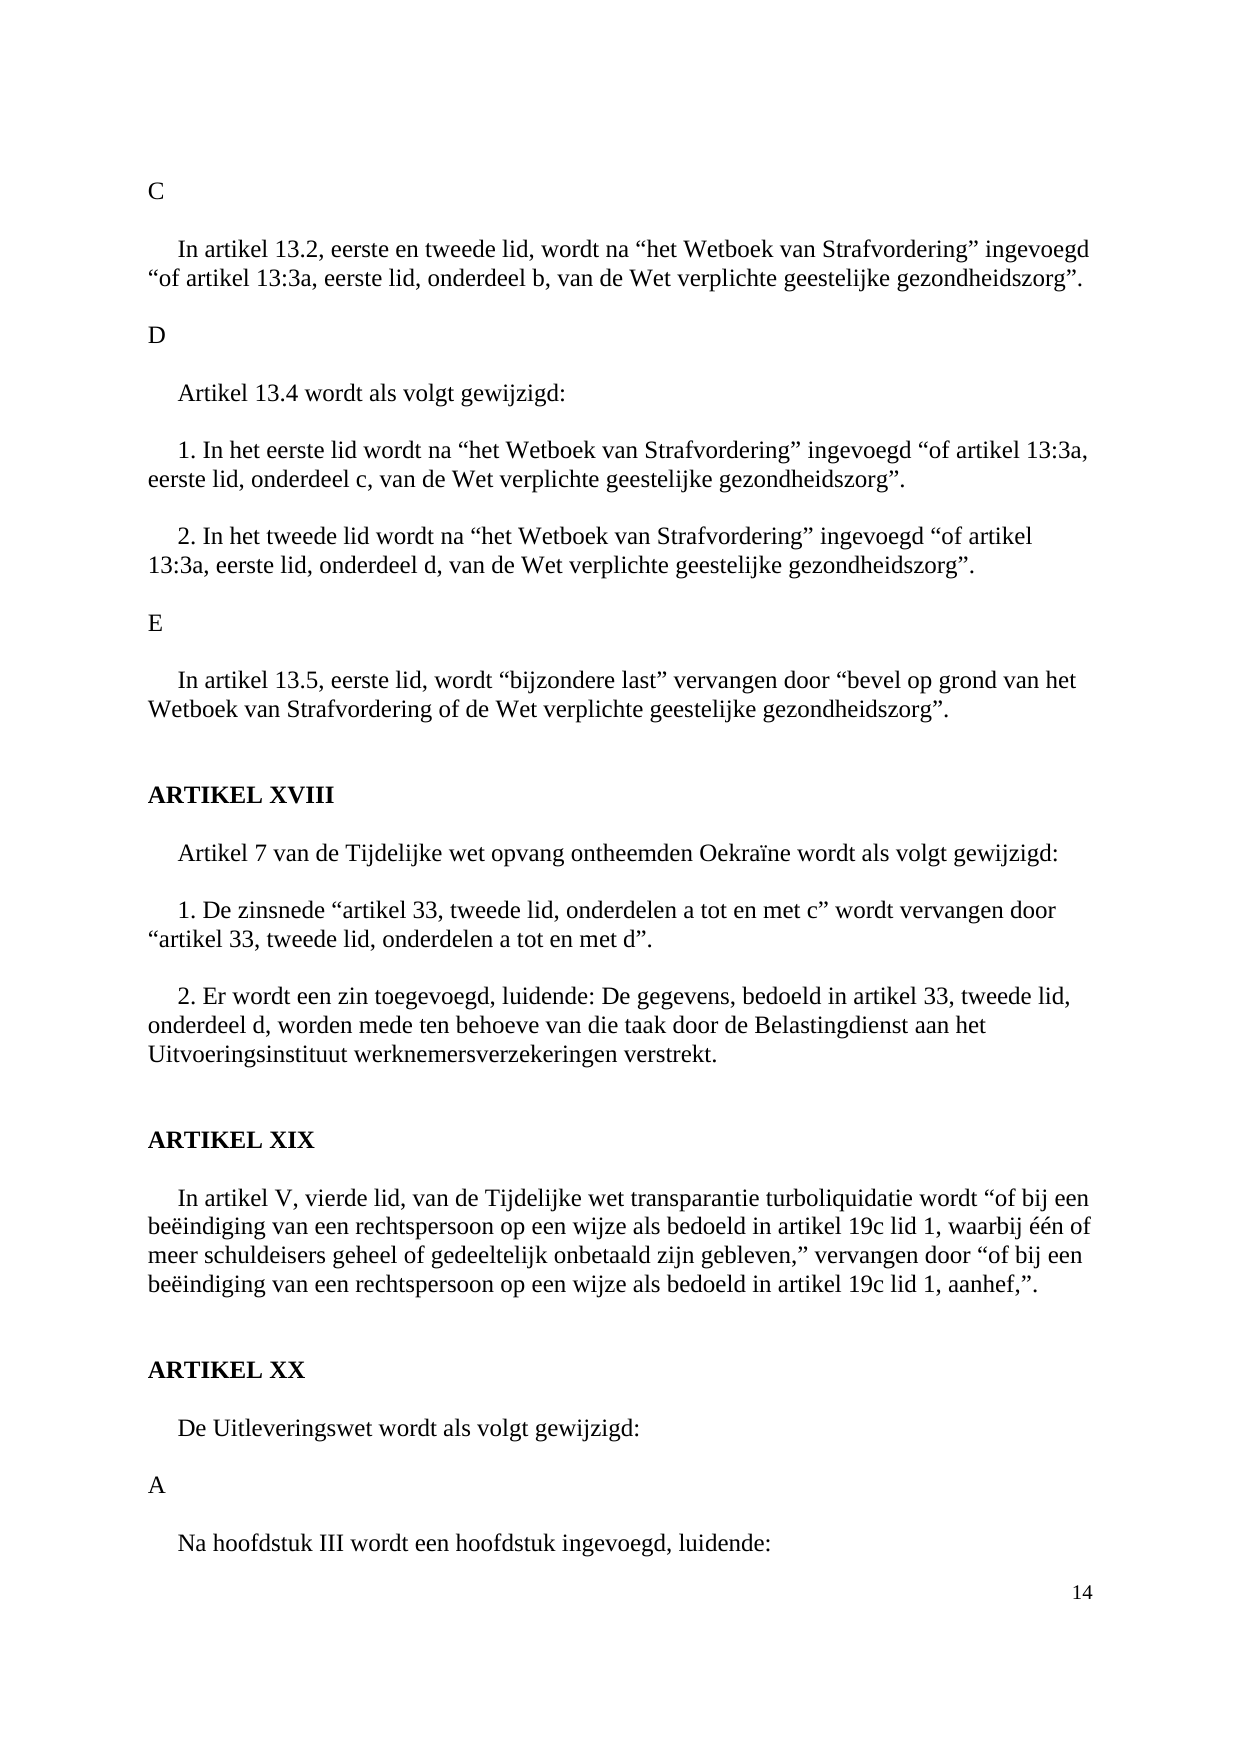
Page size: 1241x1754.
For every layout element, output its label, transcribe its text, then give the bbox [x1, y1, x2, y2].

text In artikel 13.2, eerste en tweede lid, wordt na “het Wetboek van Strafvordering” ingevoegd “of artikel 13:3a, eerste lid, onderdeel b, van de Wet verplichte geestelijke gezondheidszorg”. [148, 234, 1093, 291]
text 2. In het tweede lid wordt na “het Wetboek van Strafvordering” ingevoegd “of artikel 13:3a, eerste lid, onderdeel d, van de Wet verplichte geestelijke gezondheidszorg”. [148, 521, 1093, 579]
text E [148, 608, 1093, 636]
text Artikel 7 van de Tijdelijke wet opvang ontheemden Oekraïne wordt als volgt gewijzigd: [148, 838, 1093, 866]
text ARTIKEL XX [148, 1355, 1093, 1384]
text D [148, 320, 1093, 349]
text Na hoofdstuk III wordt een hoofdstuk ingevoegd, luidende: [148, 1528, 1093, 1556]
text 1. In het eerste lid wordt na “het Wetboek van Strafvordering” ingevoegd “of artikel 13:3a, eerste lid, onderdeel c, van de Wet verplichte geestelijke gezondheidszorg”. [148, 435, 1093, 493]
text Artikel 13.4 wordt als volgt gewijzigd: [148, 378, 1093, 406]
text 1. De zinsnede “artikel 33, tweede lid, onderdelen a tot en met c” wordt vervangen door “artikel 33, tweede lid, onderdelen a tot en met d”. [148, 895, 1093, 953]
text C [148, 176, 1093, 205]
text A [148, 1470, 1093, 1499]
text ARTIKEL XIX [148, 1125, 1093, 1154]
text In artikel V, vierde lid, van de Tijdelijke wet transparantie turboliquidatie wordt “of bij een beëindiging van een rechtspersoon op een wijze als bedoeld in artikel 19c lid 1, waarbij één of meer schuldeisers geheel of gedeeltelijk onbetaald zijn gebleven,” vervangen door “of bij een beëindiging van een rechtspersoon op een wijze als bedoeld in artikel 19c lid 1, aanhef,”. [148, 1183, 1093, 1298]
text ARTIKEL XVIII [148, 780, 1093, 809]
text De Uitleveringswet wordt als volgt gewijzigd: [148, 1413, 1093, 1441]
text 2. Er wordt een zin toegevoegd, luidende: De gegevens, bedoeld in artikel 33, tweede lid, onderdeel d, worden mede ten behoeve van die taak door de Belastingdienst aan het Uitvoeringsinstituut werknemersverzekeringen verstrekt. [148, 981, 1093, 1068]
text In artikel 13.5, eerste lid, wordt “bijzondere last” vervangen door “bevel op grond van het Wetboek van Strafvordering of de Wet verplichte geestelijke gezondheidszorg”. [148, 665, 1093, 723]
